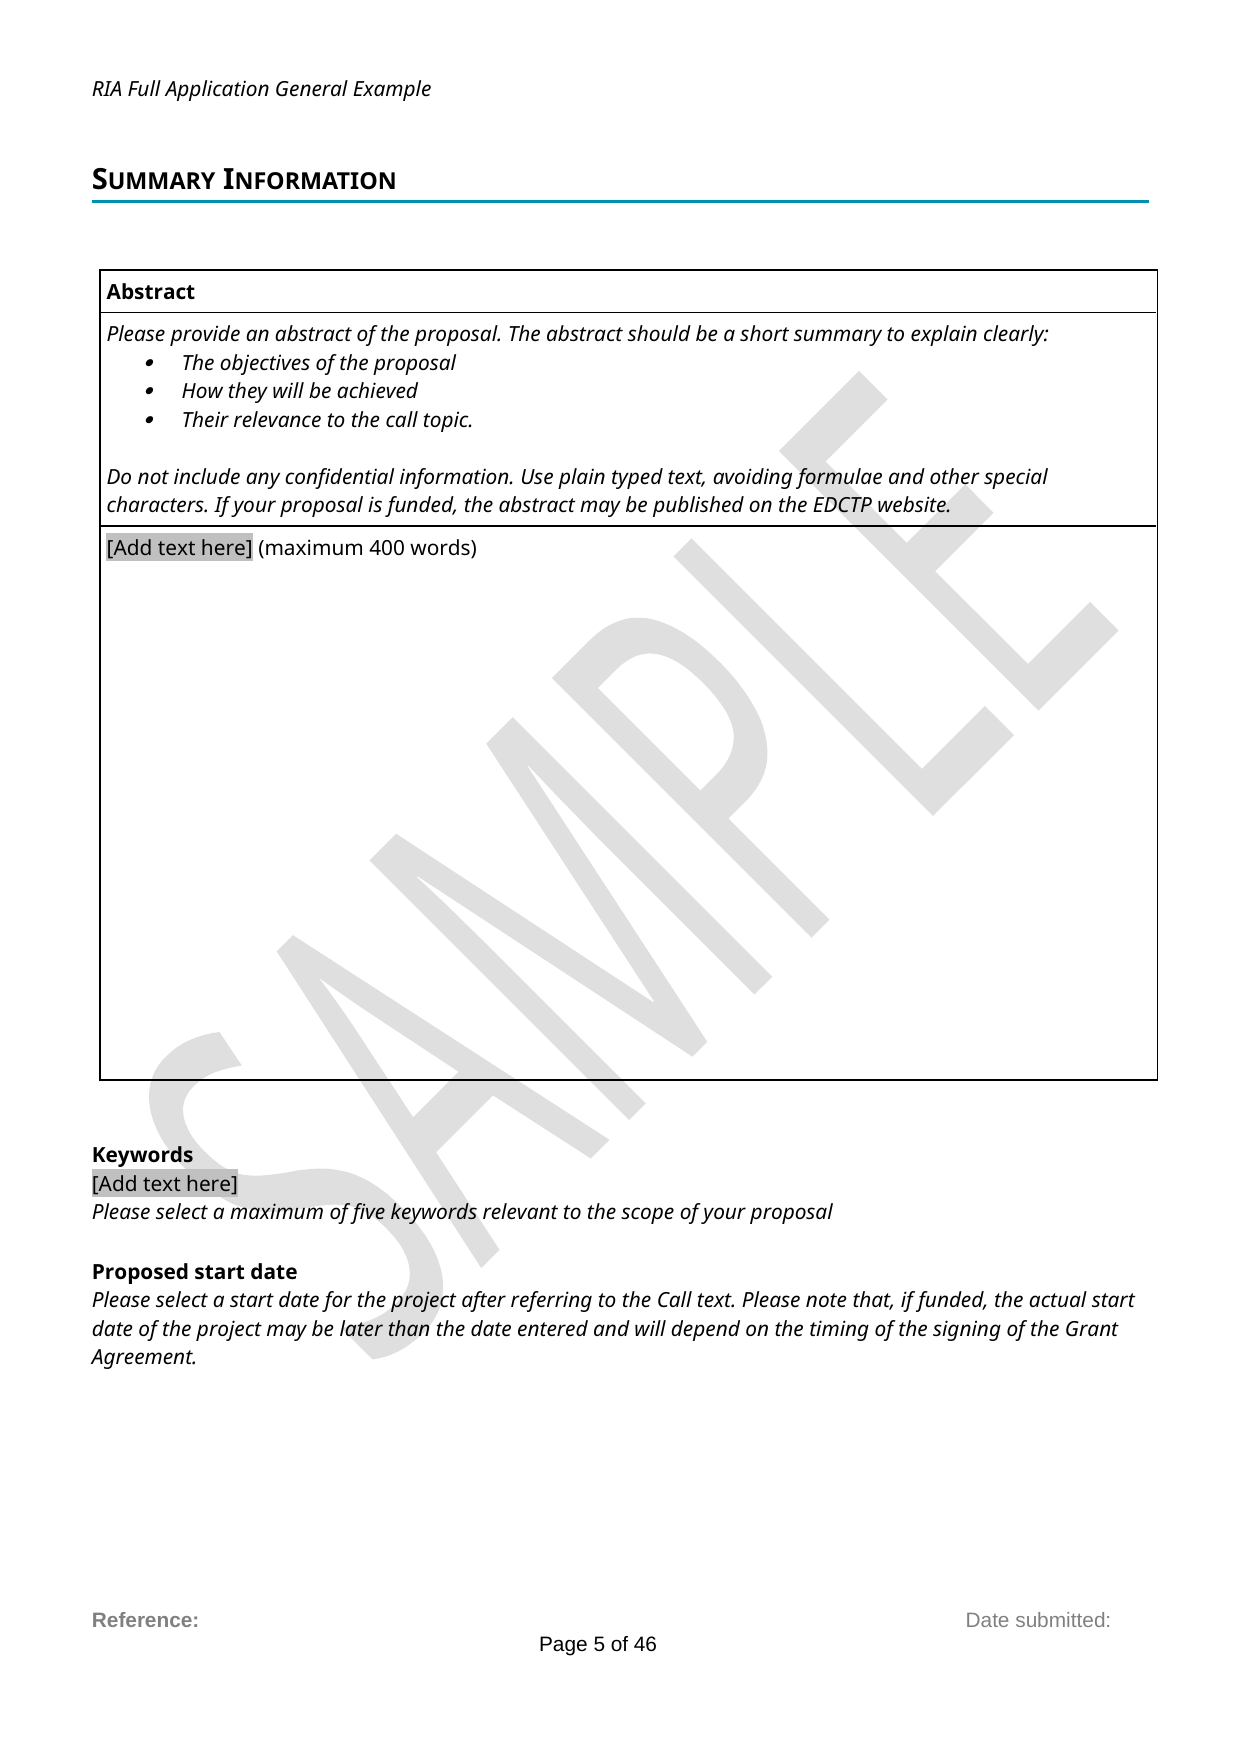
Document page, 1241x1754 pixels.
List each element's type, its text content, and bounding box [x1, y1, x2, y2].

subtitle Summary Information [92, 158, 1149, 200]
table_cell Please provide an abstract of the proposal. The abstract should be a short summary to explain clearly: The objectives of the proposal How they will be achieved Their relevance to the call topic. Do not include any confidential information. Use plain typed text, avoiding formulae and other special characters. If your proposal is funded, the abstract may be published on the EDCTP website. [101, 312, 1157, 525]
text Please select a maximum of five keywords relevant to the scope of your proposal [92, 1197, 1149, 1226]
text Keywords [Add text here] [92, 1141, 1149, 1197]
table_cell [Add text here] (maximum 400 words) [101, 525, 1157, 1079]
table_header Abstract [101, 271, 1157, 312]
text Proposed start date [92, 1257, 1149, 1286]
text Please select a start date for the project after referring to the Call text. Please note that, if funded, the actual start date of the project may be later than the date entered and will depend on the timing of the signing of the Grant Agreement. [92, 1286, 1149, 1371]
